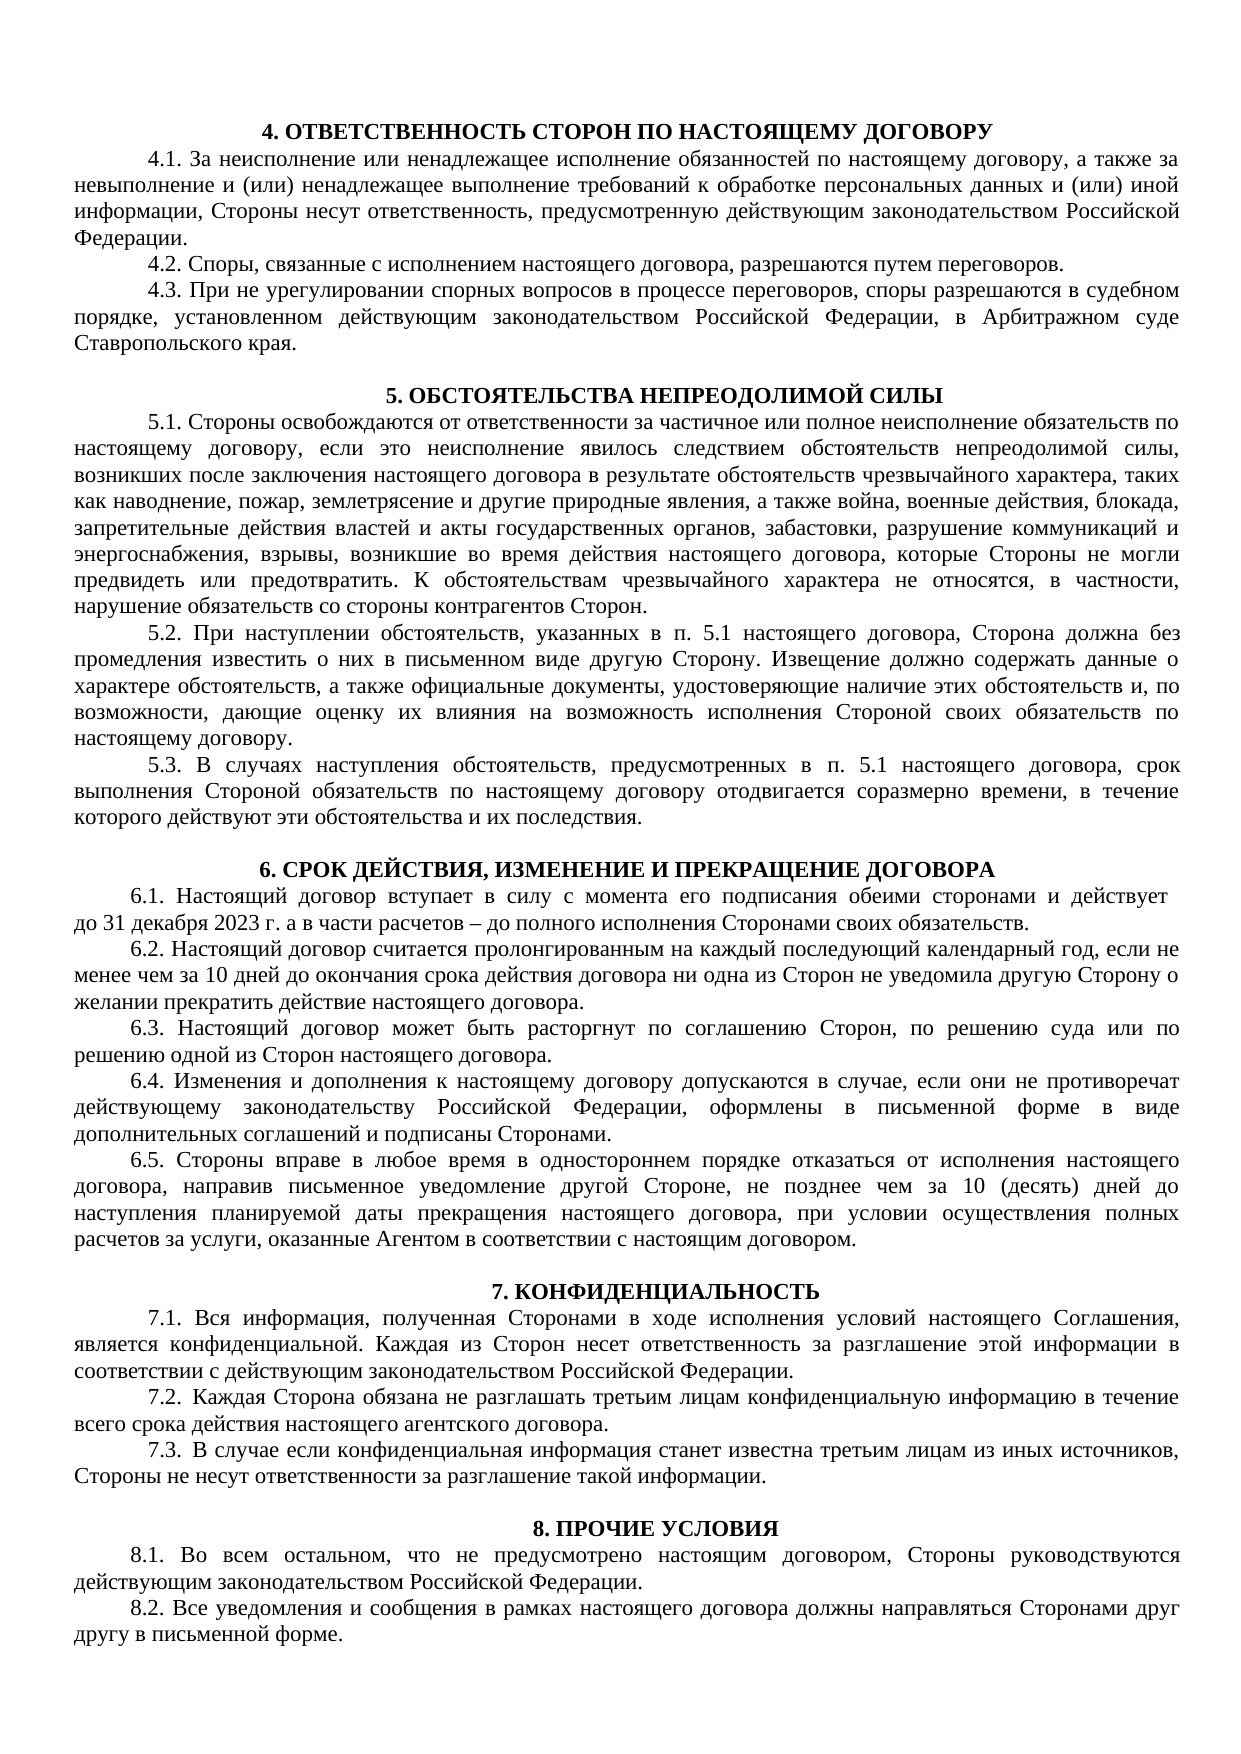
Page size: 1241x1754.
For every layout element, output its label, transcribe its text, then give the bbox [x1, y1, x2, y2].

text 6.4. Изменения и дополнения к настоящему договору допускаются в случае, если они не противоречат действующему законодательству Российской Федерации, оформлены в письменной форме в виде дополнительных соглашений и подписаны Сторонами. [74, 1067, 1181, 1146]
text 6.1. Настоящий договор вступает в силу с момента его подписания обеими сторонами и действует до 31 декабря 2023 г. а в части расчетов – до полного исполнения Сторонами своих обязательств. [74, 882, 1181, 935]
text 6.2. Настоящий договор считается пролонгированным на каждый последующий календарный год, если не менее чем за 10 дней до окончания срока действия договора ни одна из Сторон не уведомила другую Сторону о желании прекратить действие настоящего договора. [74, 935, 1181, 1014]
text 4. ОТВЕТСТВЕННОСТЬ СТОРОН ПО НАСТОЯЩЕМУ ДОГОВОРУ [74, 118, 1181, 144]
text 7.2. Каждая Сторона обязана не разглашать третьим лицам конфиденциальную информацию в течение всего срока действия настоящего агентского договора. [74, 1383, 1181, 1436]
text 5.1. Стороны освобождаются от ответственности за частичное или полное неисполнение обязательств по настоящему договору, если это неисполнение явилось следствием обстоятельств непреодолимой силы, возникших после заключения настоящего договора в результате обстоятельств чрезвычайного характера, таких как наводнение, пожар, землетрясение и другие природные явления, а также война, военные действия, блокада, запретительные действия властей и акты государственных органов, забастовки, разрушение коммуникаций и энергоснабжения, взрывы, возникшие во время действия настоящего договора, которые Стороны не могли предвидеть или предотвратить. К обстоятельствам чрезвычайного характера не относятся, в частности, нарушение обязательств со стороны контрагентов Сторон. [74, 408, 1181, 619]
text 5.3. В случаях наступления обстоятельств, предусмотренных в п. 5.1 настоящего договора, срок выполнения Стороной обязательств по настоящему договору отодвигается соразмерно времени, в течение которого действуют эти обстоятельства и их последствия. [74, 751, 1181, 830]
text 5. ОБСТОЯТЕЛЬСТВА НЕПРЕОДОЛИМОЙ СИЛЫ [74, 382, 1181, 408]
text 8. ПРОЧИЕ УСЛОВИЯ [74, 1515, 1181, 1541]
text 6.5. Стороны вправе в любое время в одностороннем порядке отказаться от исполнения настоящего договора, направив письменное уведомление другой Стороне, не позднее чем за 10 (десять) дней до наступления планируемой даты прекращения настоящего договора, при условии осуществления полных расчетов за услуги, оказанные Агентом в соответствии с настоящим договором. [74, 1146, 1181, 1251]
text 7.3. В случае если конфиденциальная информация станет известна третьим лицам из иных источников, Стороны не несут ответственности за разглашение такой информации. [74, 1436, 1181, 1489]
text 4.2. Споры, связанные с исполнением настоящего договора, разрешаются путем переговоров. [74, 250, 1181, 276]
text 5.2. При наступлении обстоятельств, указанных в п. 5.1 настоящего договора, Сторона должна без промедления известить о них в письменном виде другую Сторону. Извещение должно содержать данные о характере обстоятельств, а также официальные документы, удостоверяющие наличие этих обстоятельств и, по возможности, дающие оценку их влияния на возможность исполнения Стороной своих обязательств по настоящему договору. [74, 619, 1181, 751]
text 4.1. За неисполнение или ненадлежащее исполнение обязанностей по настоящему договору, а также за невыполнение и (или) ненадлежащее выполнение требований к обработке персональных данных и (или) иной информации, Стороны несут ответственность, предусмотренную действующим законодательством Российской Федерации. [74, 144, 1181, 250]
text 6.3. Настоящий договор может быть расторгнут по соглашению Сторон, по решению суда или по решению одной из Сторон настоящего договора. [74, 1014, 1181, 1067]
text 4.3. При не урегулировании спорных вопросов в процессе переговоров, споры разрешаются в судебном порядке, установленном действующим законодательством Российской Федерации, в Арбитражном суде Ставропольского края. [74, 276, 1181, 355]
text 8.2. Все уведомления и сообщения в рамках настоящего договора должны направляться Сторонами друг другу в письменной форме. [74, 1594, 1181, 1647]
text 7.1. Вся информация, полученная Сторонами в ходе исполнения условий настоящего Соглашения, является конфиденциальной. Каждая из Сторон несет ответственность за разглашение этой информации в соответствии с действующим законодательством Российской Федерации. [74, 1304, 1181, 1383]
text 7. КОНФИДЕНЦИАЛЬНОСТЬ [74, 1278, 1181, 1304]
text 8.1. Во всем остальном, что не предусмотрено настоящим договором, Стороны руководствуются действующим законодательством Российской Федерации. [74, 1541, 1181, 1594]
text 6. СРОК ДЕЙСТВИЯ, ИЗМЕНЕНИЕ И ПРЕКРАЩЕНИЕ ДОГОВОРА [74, 856, 1181, 882]
